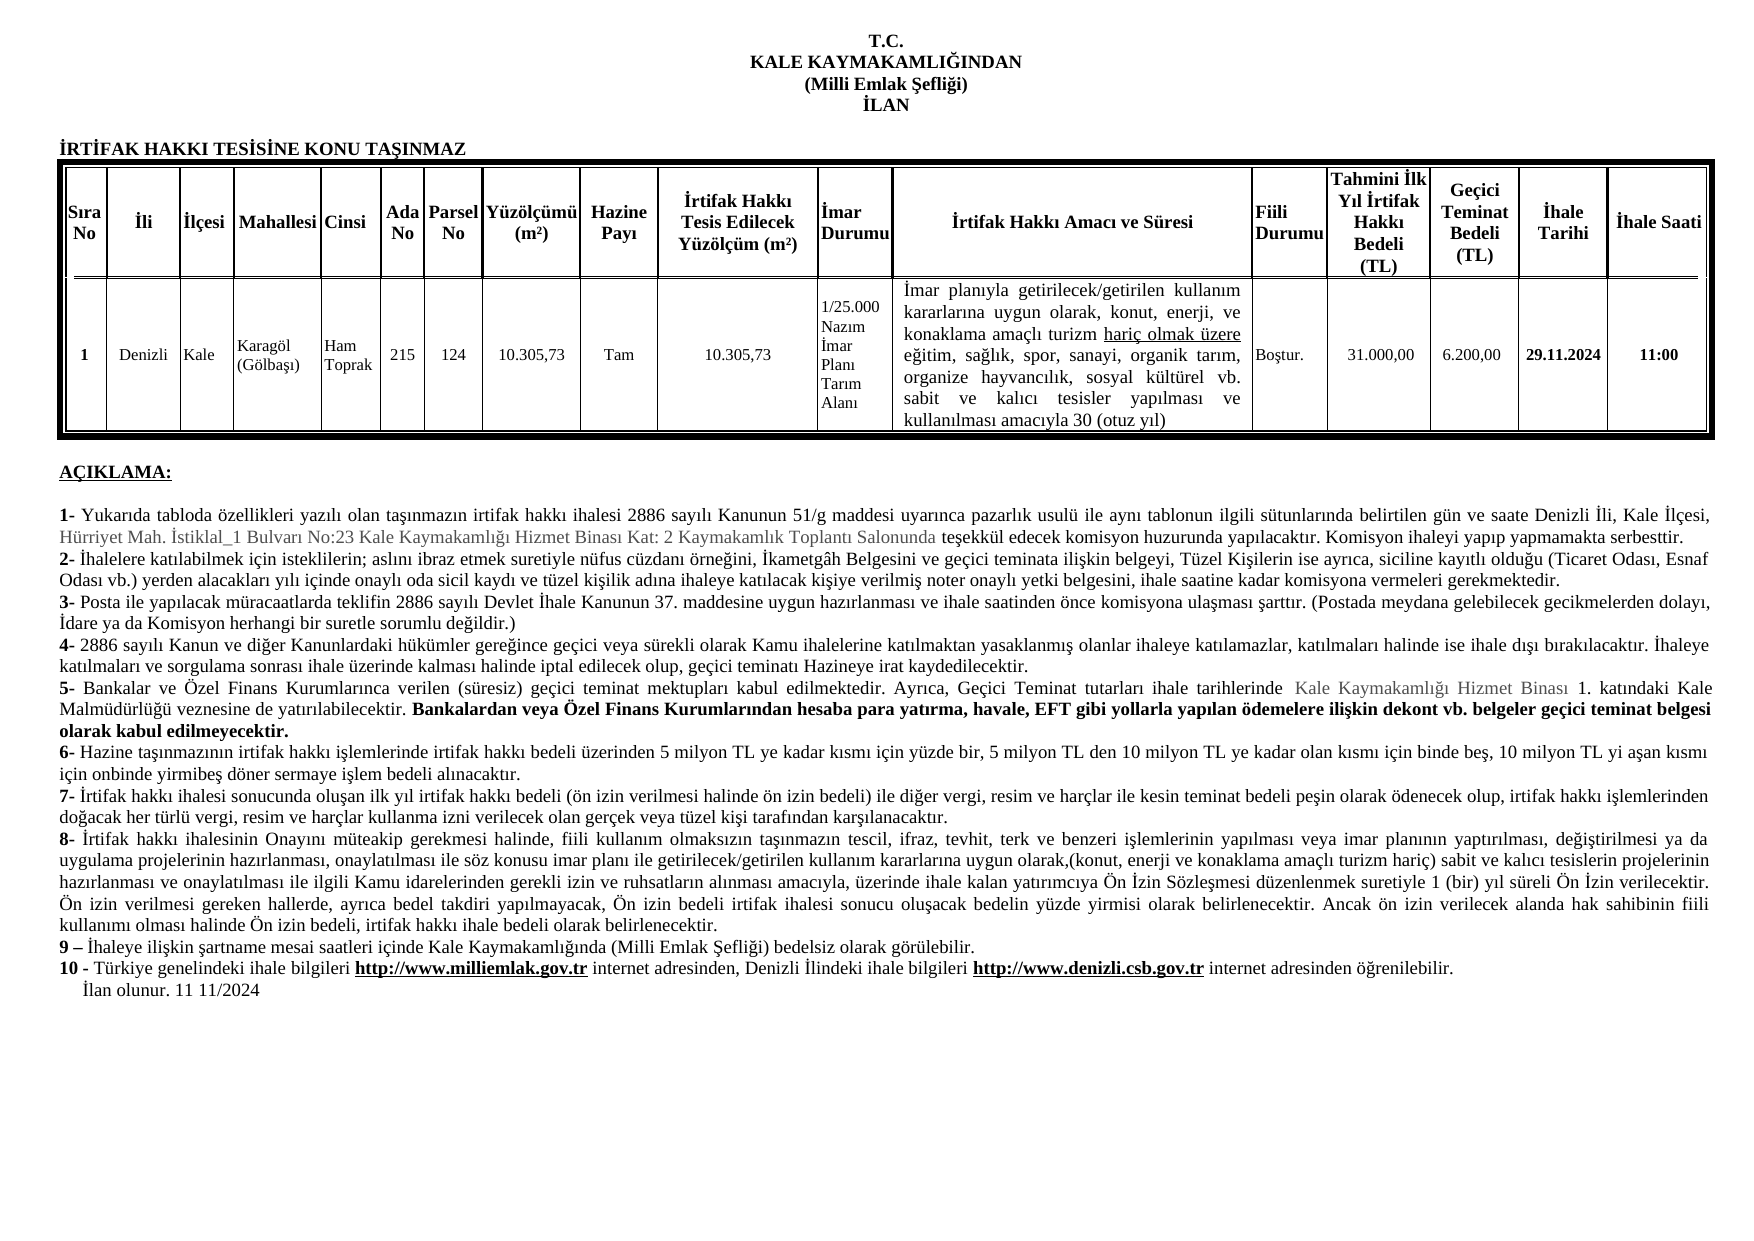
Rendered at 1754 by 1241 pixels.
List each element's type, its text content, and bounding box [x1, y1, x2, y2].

table_cell 29.11.2024 [1519, 279, 1607, 430]
text (Milli Emlak Şefliği) [118, 73, 1654, 94]
table_cell Tam [581, 279, 657, 430]
text İRTİFAK HAKKI TESİSİNE KONU TAŞINMAZ [59, 137, 1654, 159]
table_cell İmar planıyla getirilecek/getirilen kullanım kararlarına uygun olarak, konut, enerji, ve konaklama amaçlı turizm hariç olmak üzere eğitim, sağlık, spor, sanayi, organik tarım, organize hayvancılık, sosyal kültürel vb. sabit ve kalıcı tesisler yapılması ve kullanılması amacıyla 30 (otuz yıl) [893, 279, 1252, 430]
table_cell 1 [63, 276, 106, 430]
table_header İli [108, 168, 179, 276]
text AÇIKLAMA: [59, 461, 1713, 483]
table_cell 31.000,00 [1328, 279, 1430, 430]
table_header Sıra No [67, 168, 106, 276]
table_header İrtifak Hakkı Amacı ve Süresi [894, 168, 1251, 276]
text KALE KAYMAKAMLIĞINDAN [118, 51, 1654, 73]
table_cell 10.305,73 [483, 279, 580, 430]
table_header İrtifak Hakkı Tesis Edilecek Yüzölçüm (m²) [659, 168, 817, 276]
table_header Cinsi [322, 168, 380, 276]
text 9 – İhaleye ilişkin şartname mesai saatleri içinde Kale Kaymakamlığında (Milli Emlak Şefliği) bedelsiz olarak görülebilir. [59, 936, 1713, 957]
table_header Ada No [382, 168, 423, 276]
table_header Fiili Durumu [1253, 168, 1326, 276]
table_header Mahallesi [235, 168, 320, 276]
text T.C. [118, 29, 1654, 51]
table_cell Boştur. [1253, 279, 1327, 430]
table_cell 6.200,00 [1431, 279, 1518, 430]
text 2- İhalelere katılabilmek için isteklilerin; aslını ibraz etmek suretiyle nüfus cüzdanı örneğini, İkametgâh Belgesini ve geçici teminata ilişkin belgeyi, Tüzel Kişilerin ise ayrıca, siciline kayıtlı olduğu (Ticaret Odası, Esnaf Odası vb.) yerden alacakları yılı içinde onaylı oda sicil kaydı ve tüzel kişilik adına ihaleye katılacak kişiye verilmiş noter onaylı yetki belgesini, ihale saatine kadar komisyona vermeleri gerekmektedir. [59, 547, 1713, 591]
text İlan olunur. 11 11/2024 [59, 979, 1713, 1000]
table_cell Kale [181, 279, 233, 430]
table_cell Denizli [107, 279, 180, 430]
text 8- İrtifak hakkı ihalesinin Onayını müteakip gerekmesi halinde, fiili kullanım olmaksızın taşınmazın tescil, ifraz, tevhit, terk ve benzeri işlemlerinin yapılması veya imar planının yaptırılması, değiştirilmesi ya da uygulama projelerinin hazırlanması, onaylatılması ile söz konusu imar planı ile getirilecek/getirilen kullanım kararlarına uygun olarak,(konut, enerji ve konaklama amaçlı turizm hariç) sabit ve kalıcı tesislerin projelerinin hazırlanması ve onaylatılması ile ilgili Kamu idarelerinden gerekli izin ve ruhsatların alınması amacıyla, üzerinde ihale kalan yatırımcıya Ön İzin Sözleşmesi düzenlenmek suretiyle 1 (bir) yıl süreli Ön İzin verilecektir. Ön izin verilmesi gereken hallerde, ayrıca bedel takdiri yapılmayacak, Ön izin bedeli irtifak ihalesi sonucu oluşacak bedelin yüzde yirmisi olarak belirlenecektir. Ancak ön izin verilecek alanda hak sahibinin fiili kullanımı olması halinde Ön izin bedeli, irtifak hakkı ihale bedeli olarak belirlenecektir. [59, 828, 1713, 936]
text 6- Hazine taşınmazının irtifak hakkı işlemlerinde irtifak hakkı bedeli üzerinden 5 milyon TL ye kadar kısmı için yüzde bir, 5 milyon TL den 10 milyon TL ye kadar olan kısmı için binde beş, 10 milyon TL yi aşan kısmı için onbinde yirmibeş döner sermaye işlem bedeli alınacaktır. [59, 741, 1713, 784]
table_cell Ham Toprak [322, 279, 380, 430]
text 1- Yukarıda tabloda özellikleri yazılı olan taşınmazın irtifak hakkı ihalesi 2886 sayılı Kanunun 51/g maddesi uyarınca pazarlık usulü ile aynı tablonun ilgili sütunlarında belirtilen gün ve saate Denizli İli, Kale İlçesi, Hürriyet Mah. İstiklal_1 Bulvarı No:23 Kale Kaymakamlığı Hizmet Binası Kat: 2 Kaymakamlık Toplantı Salonunda teşekkül edecek komisyon huzurunda yapılacaktır. Komisyon ihaleyi yapıp yapmamakta serbesttir. [59, 504, 1713, 547]
table_cell 10.305,73 [658, 279, 817, 430]
text 7- İrtifak hakkı ihalesi sonucunda oluşan ilk yıl irtifak hakkı bedeli (ön izin verilmesi halinde ön izin bedeli) ile diğer vergi, resim ve harçlar ile kesin teminat bedeli peşin olarak ödenecek olup, irtifak hakkı işlemlerinden doğacak her türlü vergi, resim ve harçlar kullanma izni verilecek olan gerçek veya tüzel kişi tarafından karşılanacaktır. [59, 784, 1713, 828]
text 4- 2886 sayılı Kanun ve diğer Kanunlardaki hükümler gereğince geçici veya sürekli olarak Kamu ihalelerine katılmaktan yasaklanmış olanlar ihaleye katılamazlar, katılmaları halinde ise ihale dışı bırakılacaktır. İhaleye katılmaları ve sorgulama sonrası ihale üzerinde kalması halinde iptal edilecek olup, geçici teminatı Hazineye irat kaydedilecektir. [59, 634, 1713, 677]
table_header Tahmini İlk Yıl İrtifak Hakkı Bedeli (TL) [1328, 168, 1429, 276]
text İLAN [118, 94, 1654, 116]
text 3- Posta ile yapılacak müracaatlarda teklifin 2886 sayılı Devlet İhale Kanunun 37. maddesine uygun hazırlanması ve ihale saatinden önce komisyona ulaşması şarttır. (Postada meydana gelebilecek gecikmelerden dolayı, İdare ya da Komisyon herhangi bir suretle sorumlu değildir.) [59, 591, 1713, 634]
table_cell 215 [381, 279, 424, 430]
table_header Parsel No [425, 168, 481, 276]
text 5- Bankalar ve Özel Finans Kurumlarınca verilen (süresiz) geçici teminat mektupları kabul edilmektedir. Ayrıca, Geçici Teminat tutarları ihale tarihlerinde Kale Kaymakamlığı Hizmet Binası 1. katındaki Kale Malmüdürlüğü veznesine de yatırılabilecektir. Bankalardan veya Özel Finans Kurumlarından hesaba para yatırma, havale, EFT gibi yollarla yapılan ödemelere ilişkin dekont vb. belgeler geçici teminat belgesi olarak kabul edilmeyecektir. [59, 677, 1713, 741]
table_cell 11:00 [1608, 276, 1709, 430]
table_header Geçici Teminat Bedeli (TL) [1431, 168, 1518, 276]
table_cell 1/25.000 Nazım İmar Planı Tarım Alanı [818, 279, 892, 430]
table_header İhale Saati [1609, 168, 1706, 276]
text 10 - Türkiye genelindeki ihale bilgileri http://www.milliemlak.gov.tr internet adresinden, Denizli İlindeki ihale bilgileri http://www.denizli.csb.gov.tr internet adresinden öğrenilebilir. [59, 957, 1713, 979]
table_header Yüzölçümü (m²) [484, 168, 579, 276]
table_cell 124 [425, 279, 482, 430]
table_cell Karagöl (Gölbaşı) [234, 279, 321, 430]
table_header Hazine Payı [581, 168, 657, 276]
table_header İlçesi [181, 168, 233, 276]
table_header İhale Tarihi [1520, 168, 1606, 276]
table_header İmar Durumu [819, 168, 891, 276]
